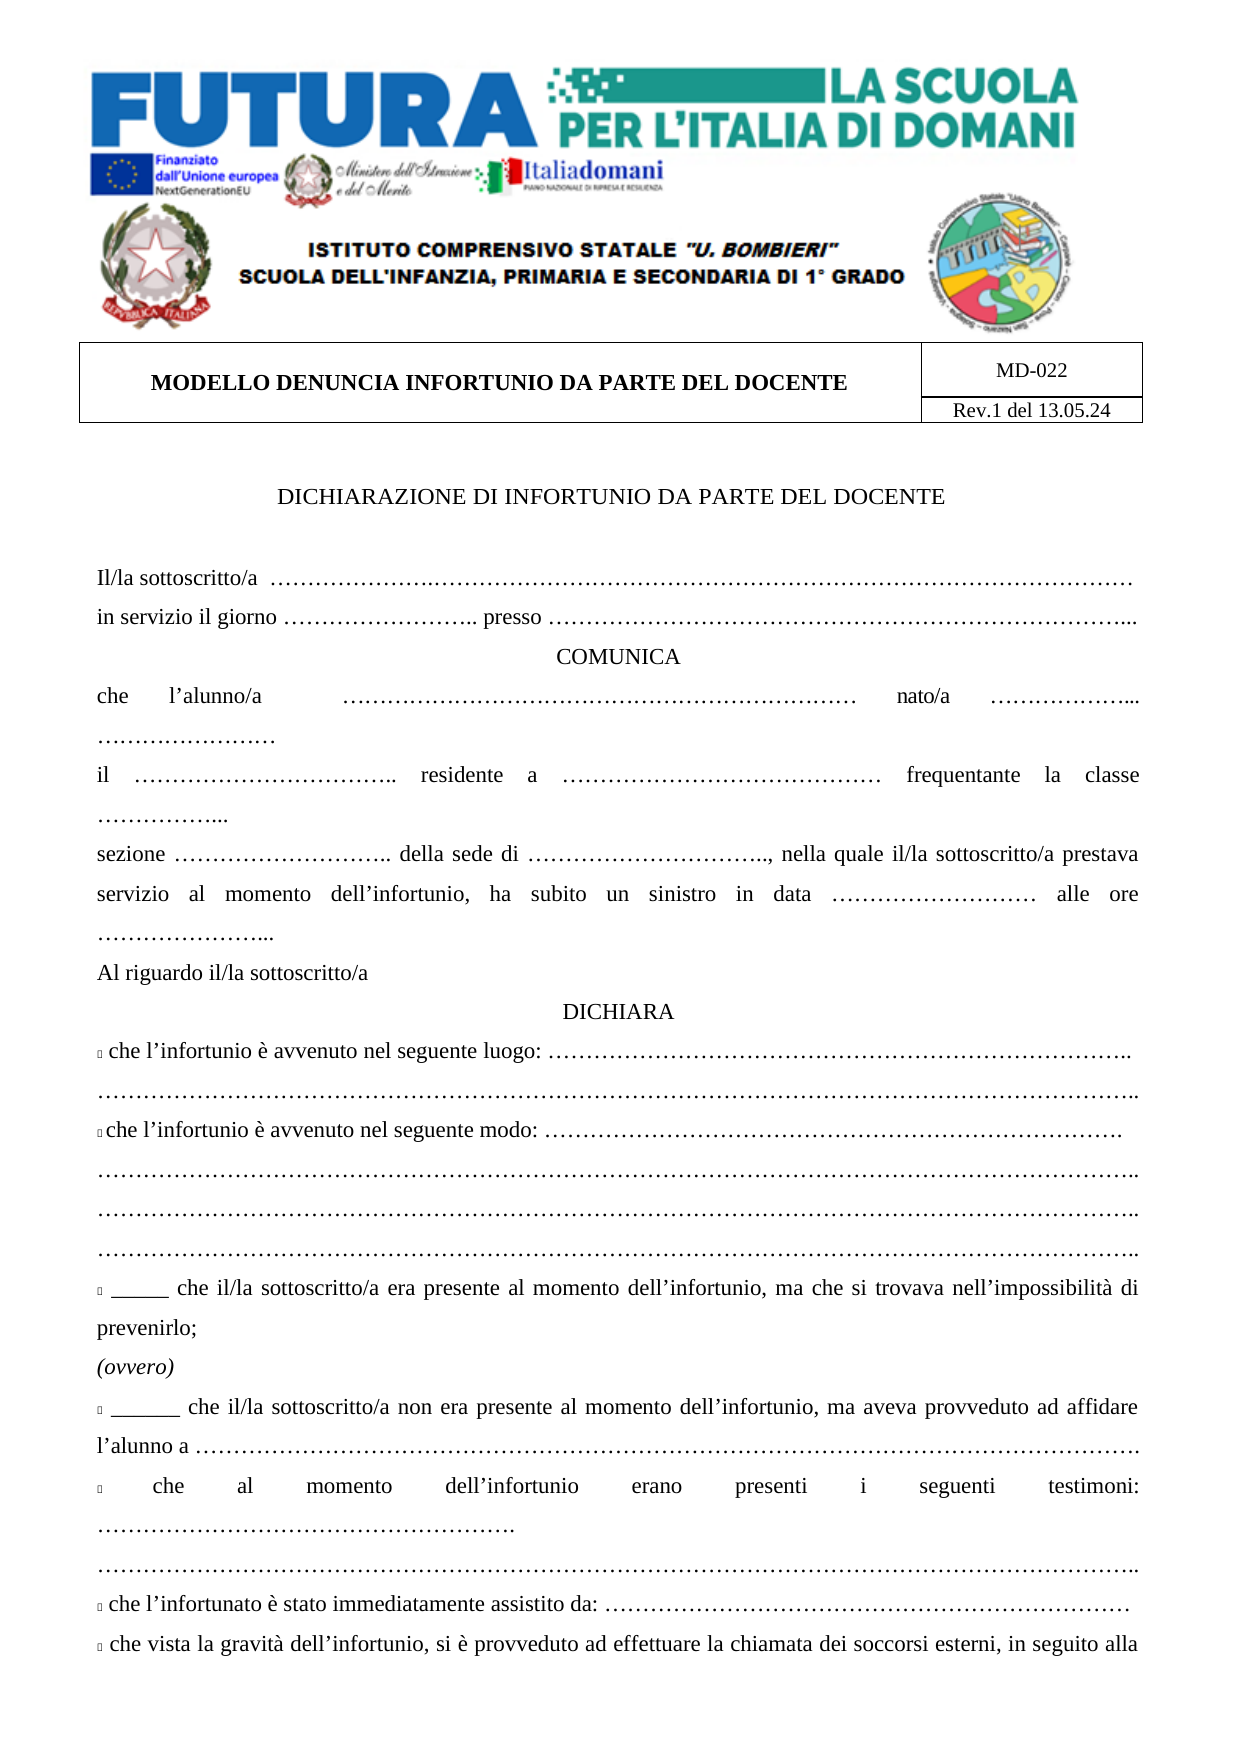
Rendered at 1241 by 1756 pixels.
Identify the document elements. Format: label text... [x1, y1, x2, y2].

text  che al momento dell’infortunio erano presenti i seguenti testimoni: ………………………………………………. [97, 1472, 1140, 1538]
text  _____ che il/la sottoscritto/a era presente al momento dell’infortunio, ma che si trovava nell’impossibilità di prevenirlo; [97, 1274, 1140, 1340]
picture [81, 59, 1085, 342]
text Il/la sottoscritto/a ………………….………………………………………………………………………………… [97, 564, 1140, 590]
text  che l’infortunio è avvenuto nel seguente modo: …………………………………………………………………. [97, 1116, 1140, 1143]
table_header MODELLO DENUNCIA INFORTUNIO DA PARTE DEL DOCENTE [80, 343, 921, 422]
text che l’alunno/a …………………………………………………………… nato/a ………………...…………………… [97, 682, 1140, 748]
text  che l’infortunio è avvenuto nel seguente luogo: ………………………………………………………………….. [97, 1037, 1140, 1064]
text sezione ……………………….. della sede di ………………………….., nella quale il/la sottoscritto/a prestava servizio al momento dell’infortunio, ha subito un sinistro in data ……………………… alle ore …………………... [97, 840, 1140, 945]
text COMUNICA [97, 643, 1140, 669]
text in servizio il giorno …………………….. presso …………………………………………………………………... [97, 603, 1140, 629]
table_header MD-022 [922, 343, 1142, 396]
text ……………………………………………………………………………………………………………………….. [97, 1551, 1140, 1577]
text DICHIARAZIONE DI INFORTUNIO DA PARTE DEL DOCENTE [273, 483, 949, 509]
text (ovvero) [97, 1353, 1140, 1380]
text Al riguardo il/la sottoscritto/a [97, 958, 1140, 985]
text DICHIARA [97, 998, 1140, 1024]
text  che l’infortunato è stato immediatamente assistito da: …………………………………………………………… [97, 1590, 1140, 1617]
text ……………………………………………………………………………………………………………………….. [97, 1077, 1140, 1103]
text ………………………………………………………………………………………………………………………..………………………………………………………………………………………………………………………..……………………………………………………………………………………………………………………….. [97, 1156, 1140, 1261]
table_cell Rev.1 del 13.05.24 [922, 398, 1142, 422]
text il …………………………….. residente a …………………………………… frequentante la classe ……………... [97, 761, 1140, 827]
text  ______ che il/la sottoscritto/a non era presente al momento dell’infortunio, ma aveva provveduto ad affidare l’alunno a ……………………………………………………………………………………………………………. [97, 1393, 1140, 1459]
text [97, 1630, 1140, 1656]
